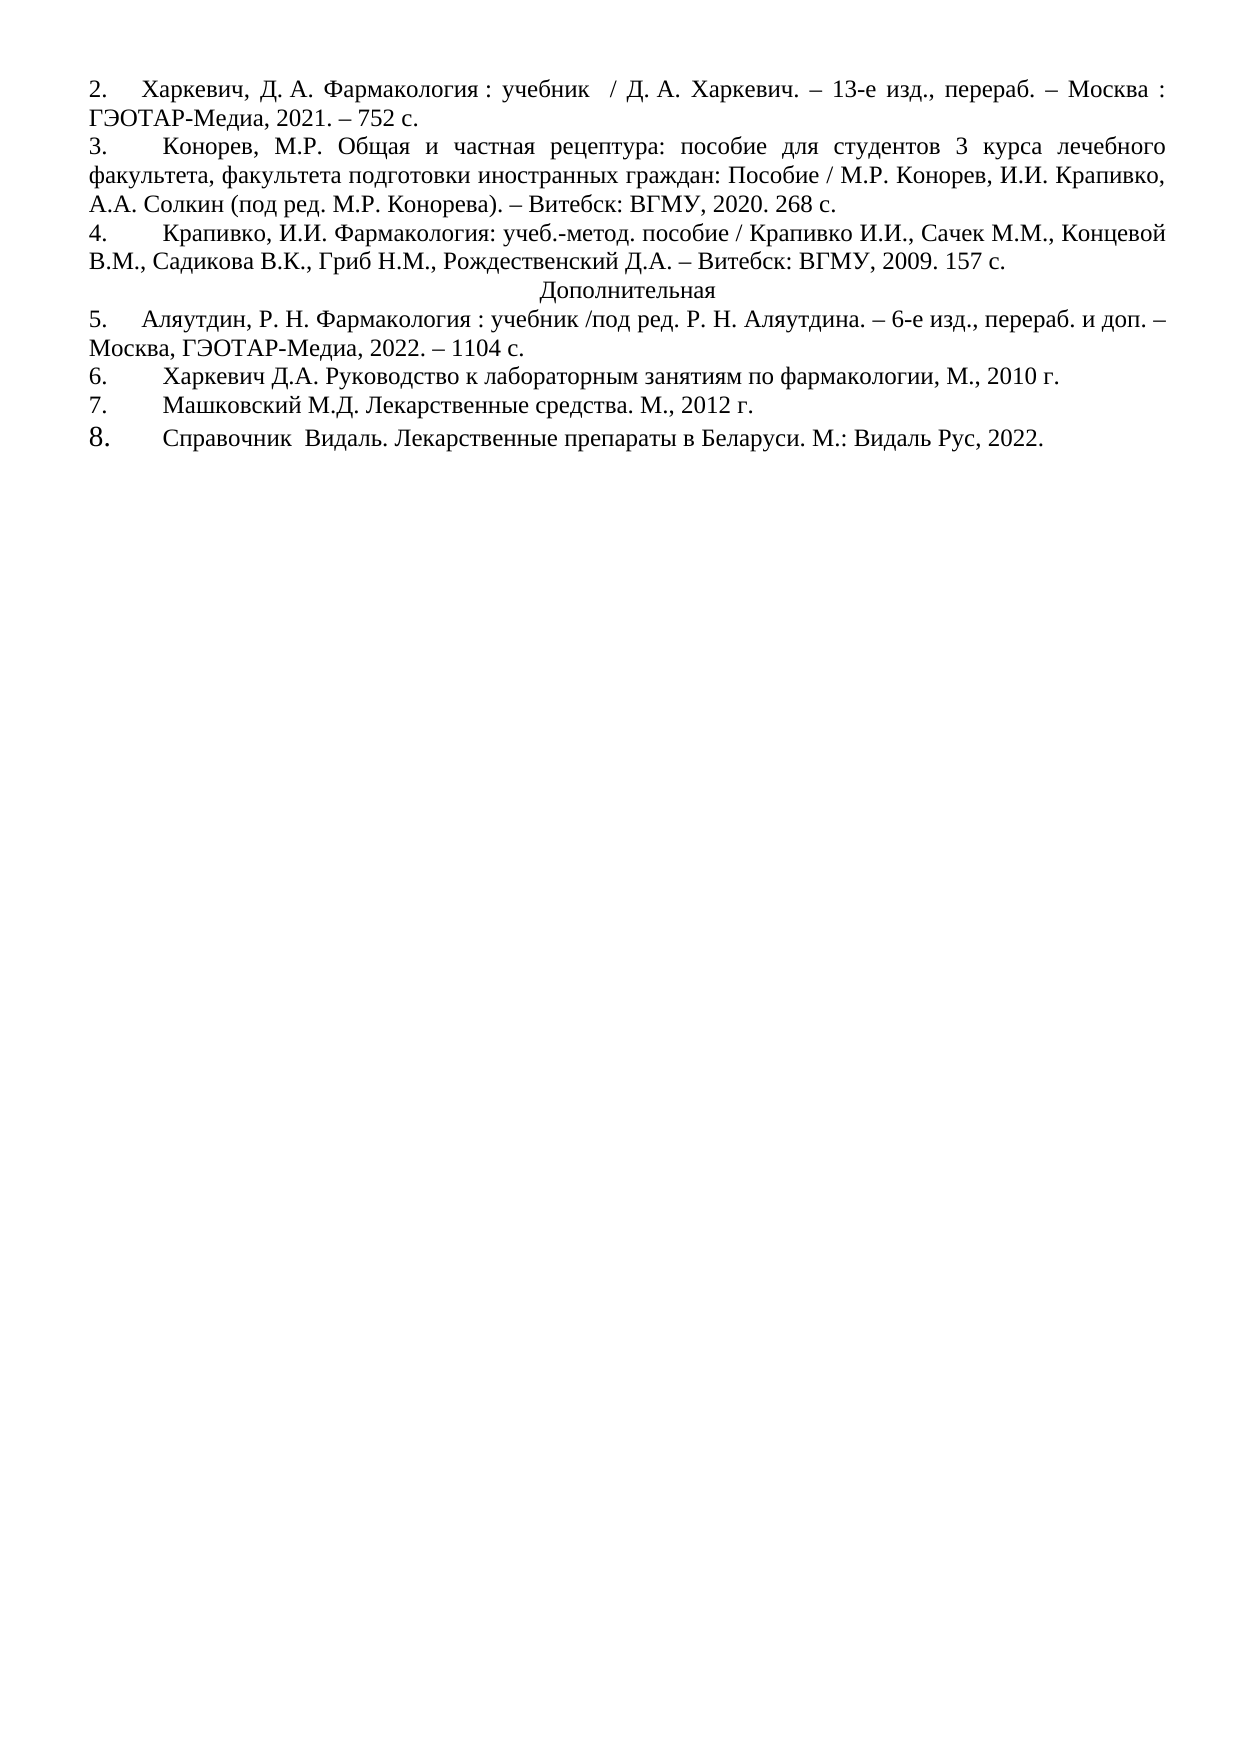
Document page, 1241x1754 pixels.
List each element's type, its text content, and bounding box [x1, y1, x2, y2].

list Машковский М.Д. Лекарственные средства. М., 2012 г. [89, 390, 1167, 419]
list Аляутдин, Р. Н. Фармакология : учебник /под ред. Р. Н. Аляутдина. – 6-е изд., перераб. и доп. – Москва, ГЭОТАР-Медиа, 2022. – 1104 с. [89, 304, 1167, 361]
list Харкевич Д.А. Руководство к лабораторным занятиям по фармакологии, М., 2010 г. [89, 361, 1167, 390]
list Крапивко, И.И. Фармакология: учеб.-метод. пособие / Крапивко И.И., Сачек М.М., Концевой В.М., Садикова В.К., Гриб Н.М., Рождественский Д.А. – Витебск: ВГМУ, 2009. 157 с. [89, 218, 1167, 275]
list Харкевич, Д. А. Фармакология : учебник / Д. А. Харкевич. – 13-е изд., перераб. – Москва : ГЭОТАР-Медиа, 2021. – 752 с. [89, 74, 1167, 131]
list Дополнительная [89, 275, 1167, 304]
list Конорев, М.Р. Общая и частная рецептура: пособие для студентов 3 курса лечебного факультета, факультета подготовки иностранных граждан: Пособие / М.Р. Конорев, И.И. Крапивко, А.А. Солкин (под ред. М.Р. Конорева). – Витебск: ВГМУ, 2020. 268 с. [89, 131, 1167, 218]
list Справочник Видаль. Лекарственные препараты в Беларуси. М.: Видаль Рус, 2022. [89, 419, 1167, 452]
